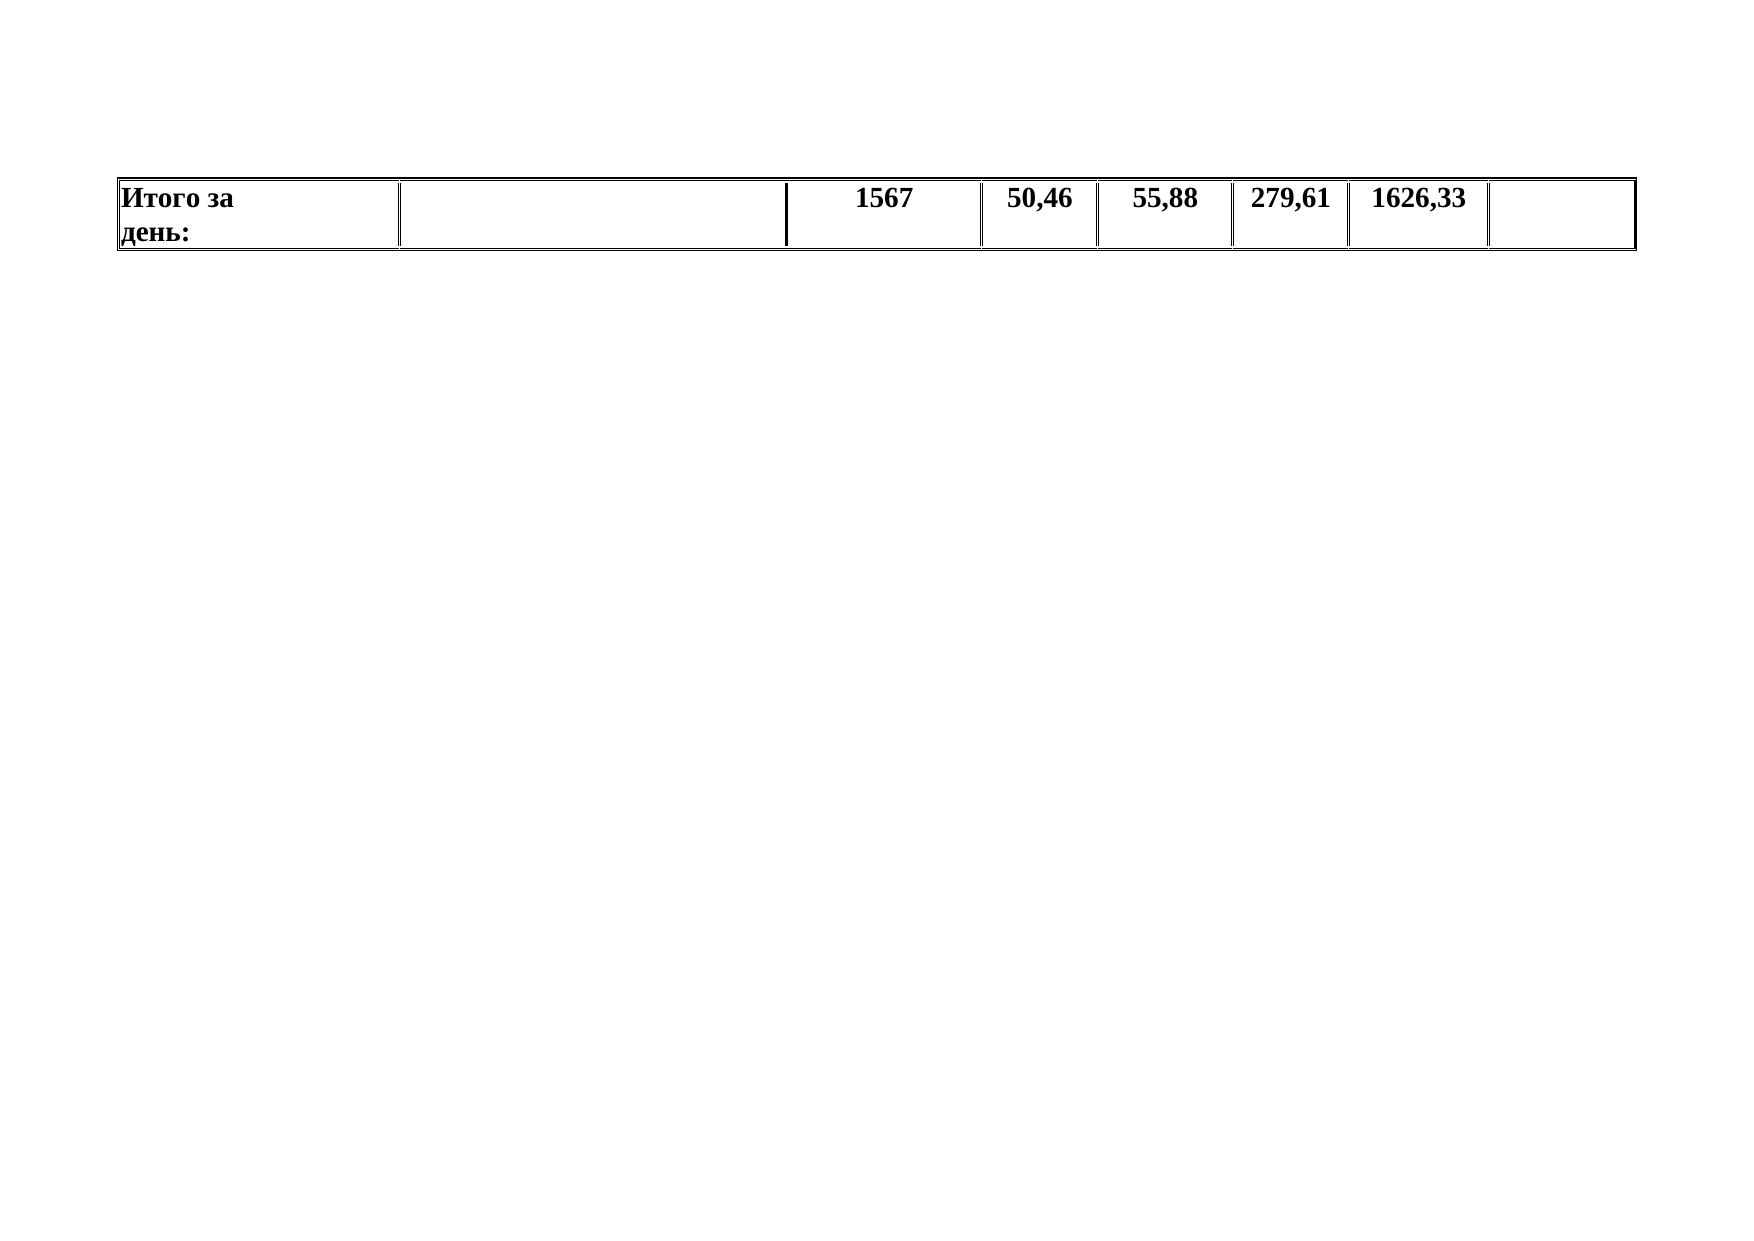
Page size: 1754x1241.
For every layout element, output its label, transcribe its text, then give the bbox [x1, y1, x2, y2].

table_cell 279,61 [1233, 181, 1349, 247]
table_cell Итого за день: [120, 181, 400, 247]
table_cell 55,88 [1098, 181, 1232, 247]
table_cell 1626,33 [1349, 181, 1488, 247]
table_cell [400, 181, 786, 247]
table_cell 1567 [786, 181, 982, 247]
table_cell [1489, 181, 1634, 247]
table_cell 50,46 [982, 181, 1098, 247]
